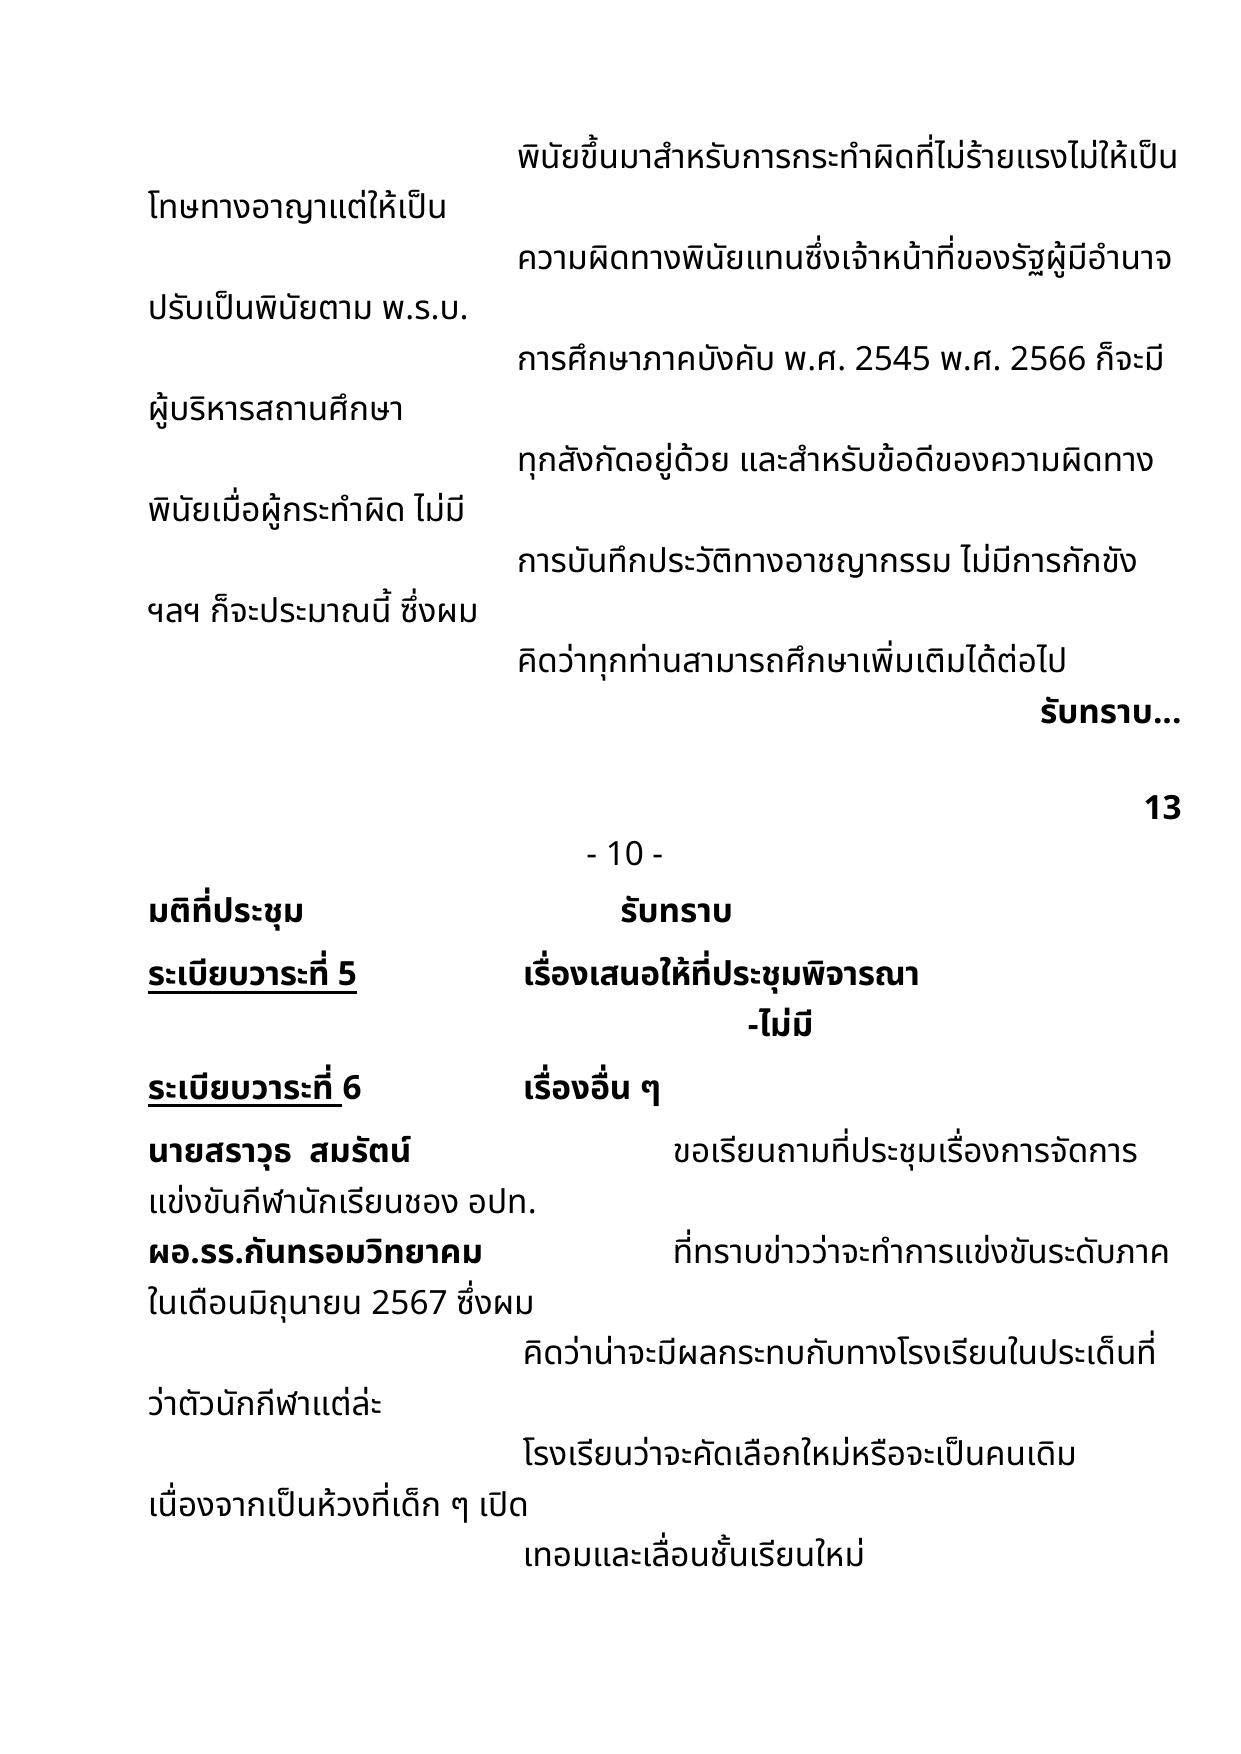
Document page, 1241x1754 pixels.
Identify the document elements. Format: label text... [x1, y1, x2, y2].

text เทอมและเลื่อนชั้นเรียนใหม่ [148, 1531, 1181, 1581]
text ระเบียบวาระที่ 5 เรื่องเสนอให้ที่ประชุมพิจารณา -ไม่มี [148, 950, 1181, 1051]
text ความผิดทางพินัยแทนซึ่งเจ้าหน้าที่ของรัฐผู้มีอำนาจปรับเป็นพินัยตาม พ.ร.บ. [148, 234, 1181, 335]
text คิดว่าทุกท่านสามารถศึกษาเพิ่มเติมได้ต่อไป [148, 637, 1181, 688]
text - 10 - [148, 829, 1181, 875]
text พินัยขึ้นมาสำหรับการกระทำผิดที่ไม่ร้ายแรงไม่ให้เป็นโทษทางอาญาแต่ให้เป็น [148, 133, 1181, 234]
text ทุกสังกัดอยู่ด้วย และสำหรับข้อดีของความผิดทางพินัยเมื่อผู้กระทำผิด ไม่มี [148, 436, 1181, 537]
text การศึกษาภาคบังคับ พ.ศ. 2545 พ.ศ. 2566 ก็จะมีผู้บริหารสถานศึกษา [148, 335, 1181, 436]
text โรงเรียนว่าจะคัดเลือกใหม่หรือจะเป็นคนเดิม เนื่องจากเป็นห้วงที่เด็ก ๆ เปิด [148, 1430, 1181, 1531]
text ระเบียบวาระที่ 6 เรื่องอื่น ๆ [148, 1064, 1181, 1114]
text ผอ.รร.กันทรอมวิทยาคม ที่ทราบข่าวว่าจะทำการแข่งขันระดับภาคในเดือนมิถุนายน 2567 ซึ่งผม [148, 1228, 1181, 1329]
text มติที่ประชุม รับทราบ [148, 887, 1181, 938]
text รับทราบ... [148, 688, 1181, 738]
text การบันทึกประวัติทางอาชญากรรม ไม่มีการกักขัง ฯลฯ ก็จะประมาณนี้ ซึ่งผม [148, 537, 1181, 637]
text 13 [148, 784, 1181, 829]
text คิดว่าน่าจะมีผลกระทบกับทางโรงเรียนในประเด็นที่ว่าตัวนักกีฬาแต่ล่ะ [148, 1329, 1181, 1430]
text นายสราวุธ สมรัตน์ ขอเรียนถามที่ประชุมเรื่องการจัดการแข่งขันกีฬานักเรียนชอง อปท. [148, 1127, 1181, 1228]
